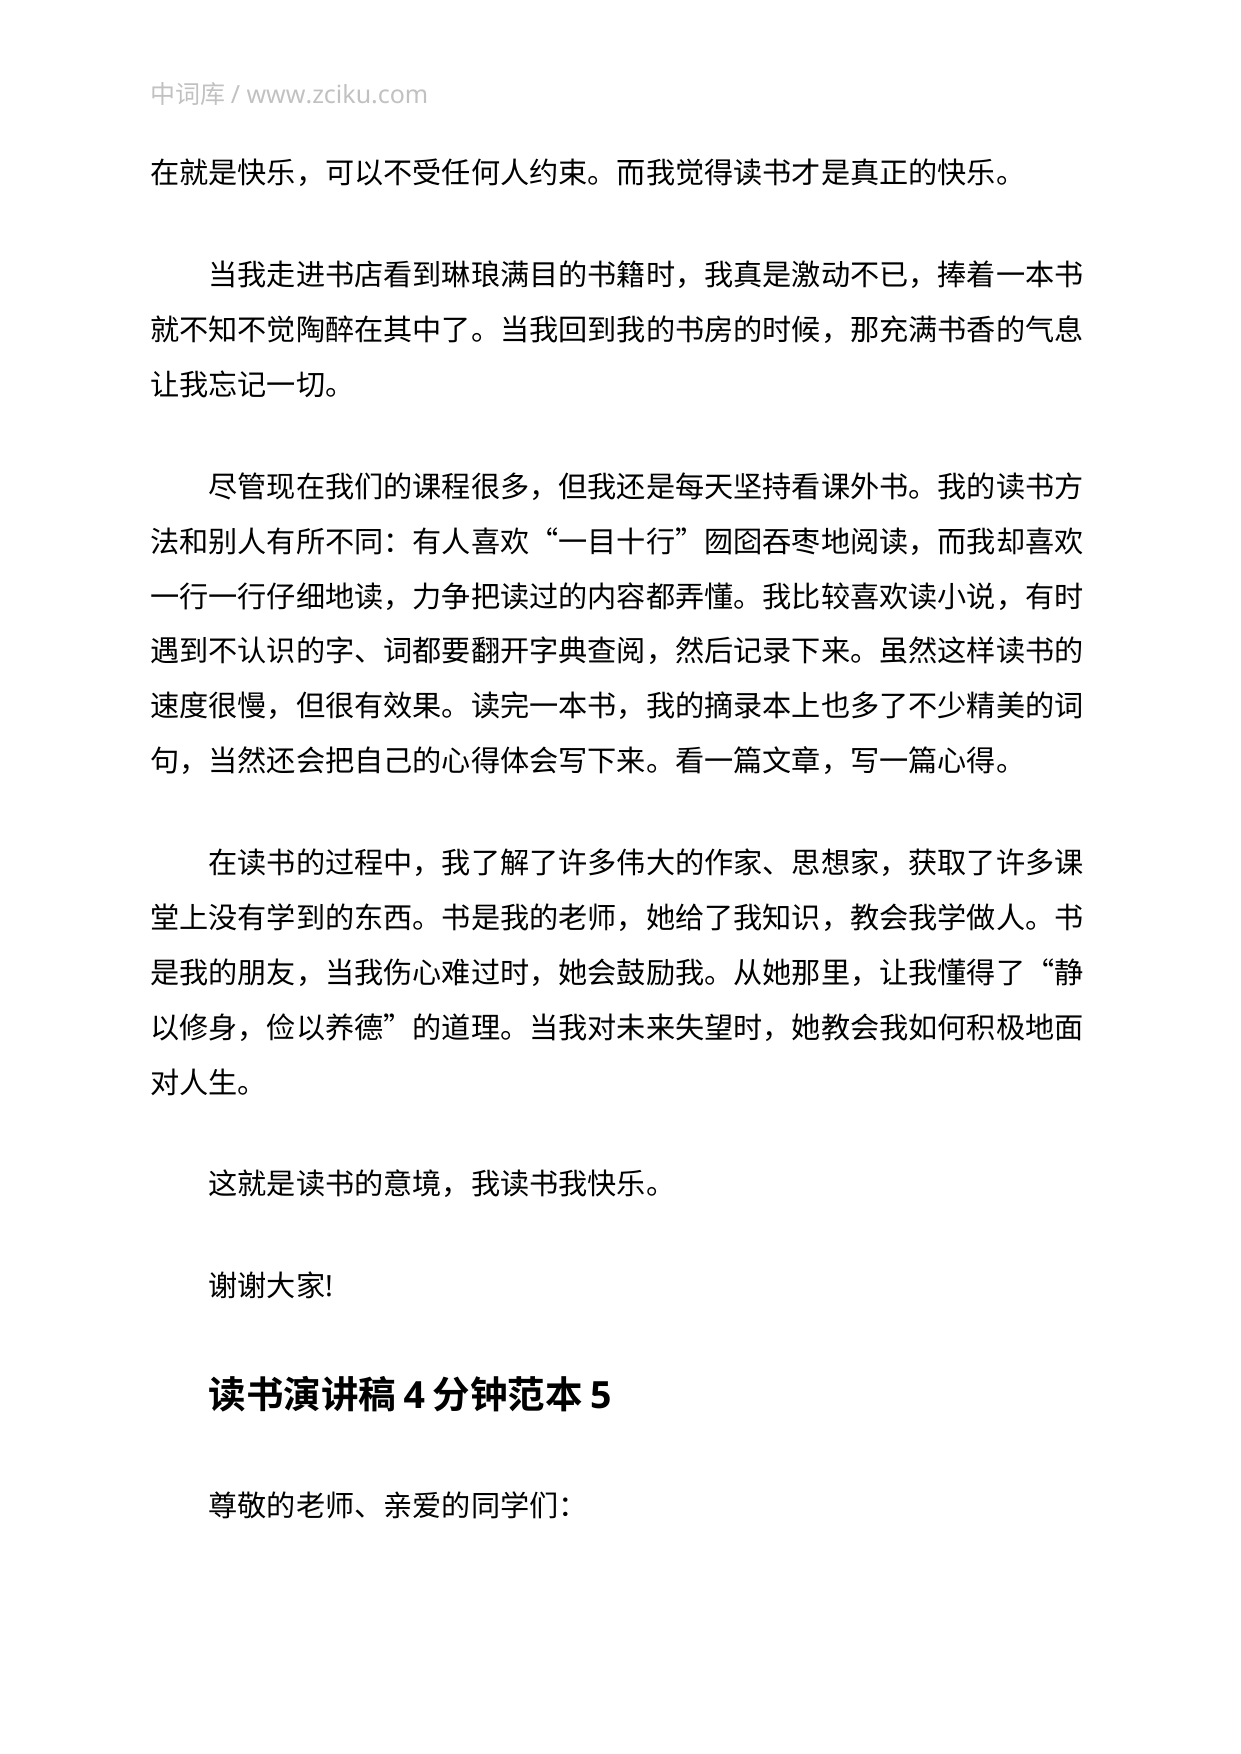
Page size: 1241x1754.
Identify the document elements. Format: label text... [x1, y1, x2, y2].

text 谢谢大家! [150, 1263, 1090, 1305]
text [150, 150, 1090, 192]
text 在读书的过程中，我了解了许多伟大的作家、思想家，获取了许多课堂上没有学到的东西。书是我的老师，她给了我知识，教会我学做人。书是我的朋友，当我伤心难过时，她会鼓励我。从她那里，让我懂得了“静以修身，俭以养德”的道理。当我对未来失望时，她教会我如何积极地面对人生。 [150, 839, 1090, 1101]
text 当我走进书店看到琳琅满目的书籍时，我真是激动不已，捧着一本书就不知不觉陶醉在其中了。当我回到我的书房的时候，那充满书香的气息让我忘记一切。 [150, 252, 1090, 404]
text 尽管现在我们的课程很多，但我还是每天坚持看课外书。我的读书方法和别人有所不同：有人喜欢“一目十行”囫囵吞枣地阅读，而我却喜欢一行一行仔细地读，力争把读过的内容都弄懂。我比较喜欢读小说，有时遇到不认识的字、词都要翻开字典查阅，然后记录下来。虽然这样读书的速度很慢，但很有效果。读完一本书，我的摘录本上也多了不少精美的词句，当然还会把自己的心得体会写下来。看一篇文章，写一篇心得。 [150, 463, 1090, 780]
text 这就是读书的意境，我读书我快乐。 [150, 1161, 1090, 1203]
text 读书演讲稿4分钟范本5 [150, 1365, 1090, 1419]
text 尊敬的老师、亲爱的同学们： [150, 1482, 1090, 1524]
